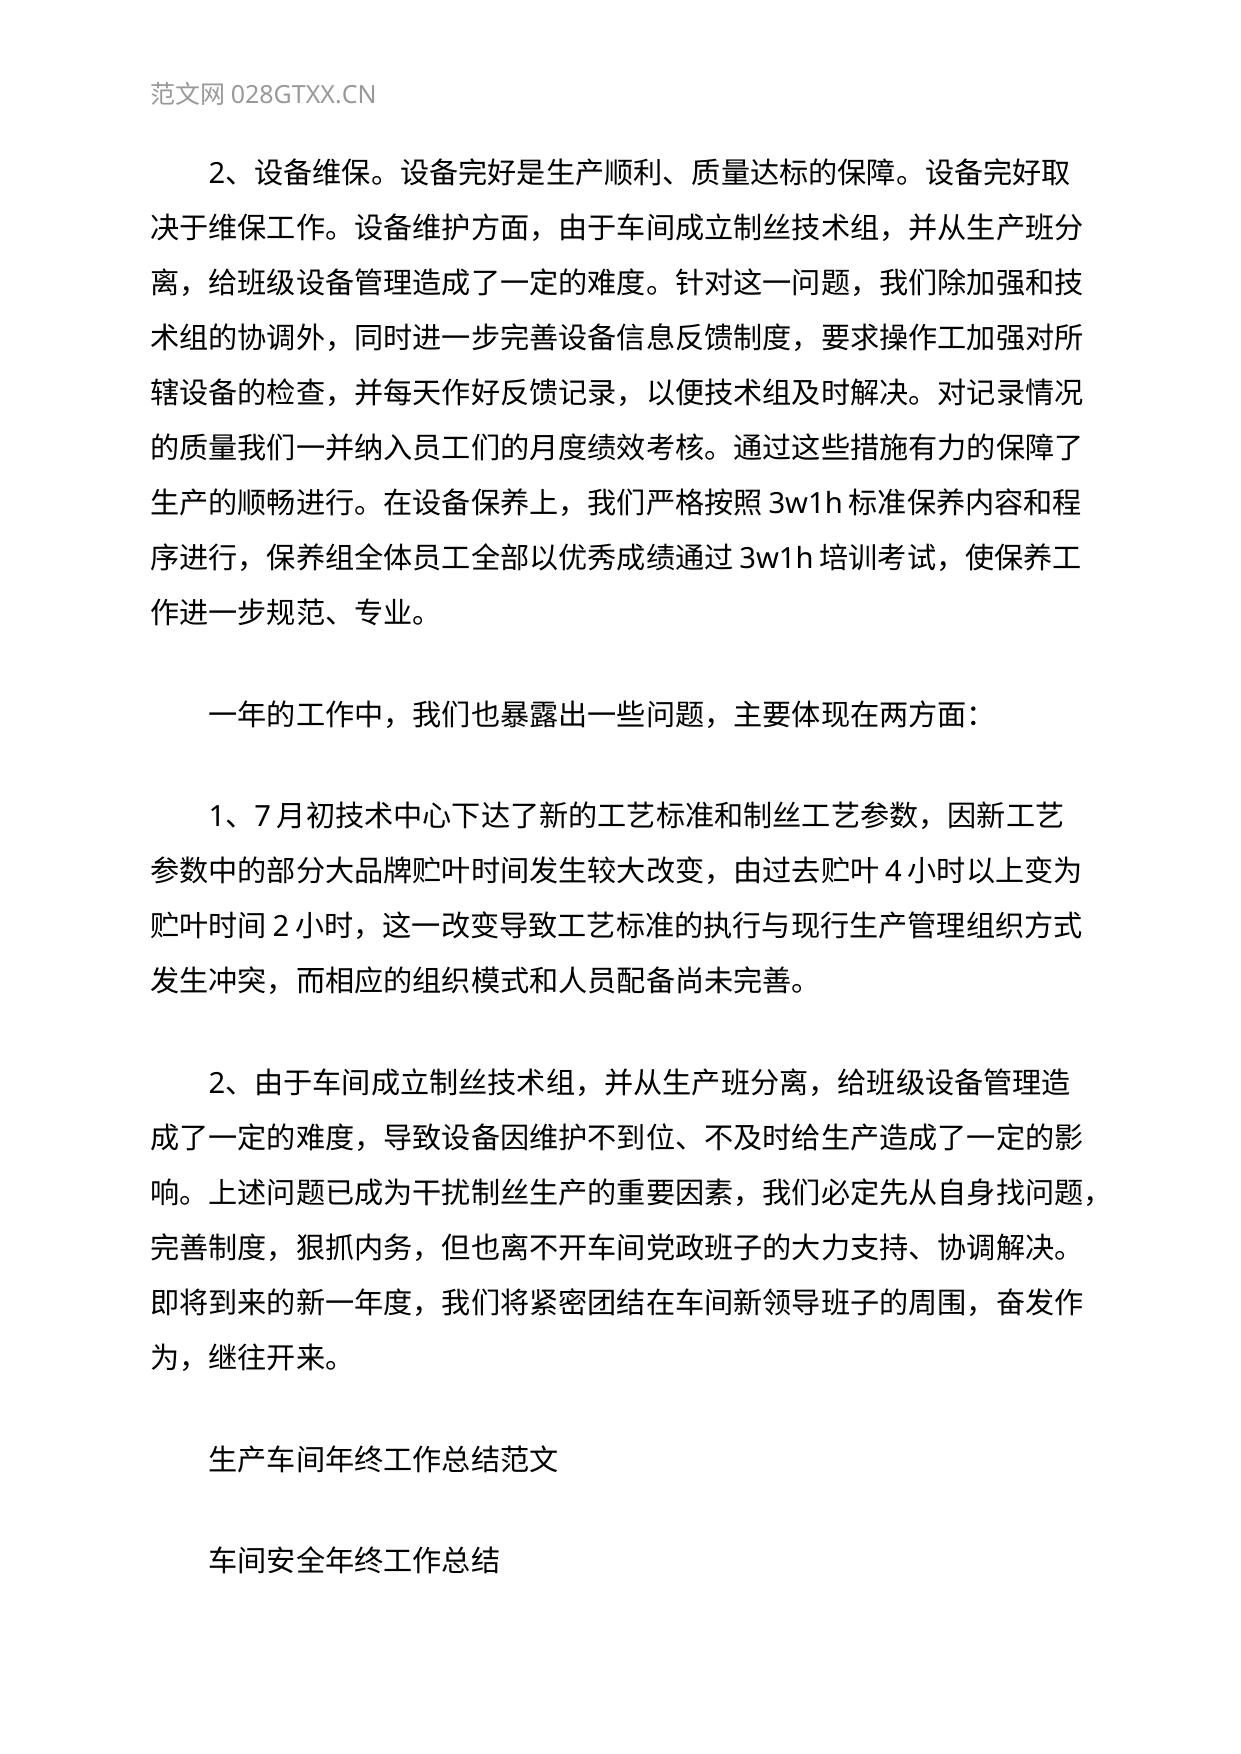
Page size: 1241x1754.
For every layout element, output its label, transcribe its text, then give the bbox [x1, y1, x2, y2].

text 1、7月初技术中心下达了新的工艺标准和制丝工艺参数，因新工艺参数中的部分大品牌贮叶时间发生较大改变，由过去贮叶4小时以上变为贮叶时间2小时，这一改变导致工艺标准的执行与现行生产管理组织方式发生冲突，而相应的组织模式和人员配备尚未完善。 [150, 793, 1090, 1000]
text 2、设备维保。设备完好是生产顺利、质量达标的保障。设备完好取决于维保工作。设备维护方面，由于车间成立制丝技术组，并从生产班分离，给班级设备管理造成了一定的难度。针对这一问题，我们除加强和技术组的协调外，同时进一步完善设备信息反馈制度，要求操作工加强对所辖设备的检查，并每天作好反馈记录，以便技术组及时解决。对记录情况的质量我们一并纳入员工们的月度绩效考核。通过这些措施有力的保障了生产的顺畅进行。在设备保养上，我们严格按照3w1h标准保养内容和程序进行，保养组全体员工全部以优秀成绩通过3w1h培训考试，使保养工作进一步规范、专业。 [150, 150, 1090, 632]
text 2、由于车间成立制丝技术组，并从生产班分离，给班级设备管理造成了一定的难度，导致设备因维护不到位、不及时给生产造成了一定的影响。上述问题已成为干扰制丝生产的重要因素，我们必定先从自身找问题，完善制度，狠抓内务，但也离不开车间党政班子的大力支持、协调解决。即将到来的新一年度，我们将紧密团结在车间新领导班子的周围，奋发作为，继往开来。 [150, 1060, 1090, 1377]
text 车间安全年终工作总结 [150, 1538, 1090, 1580]
text 一年的工作中，我们也暴露出一些问题，主要体现在两方面： [150, 691, 1090, 733]
text 生产车间年终工作总结范文 [150, 1436, 1090, 1478]
